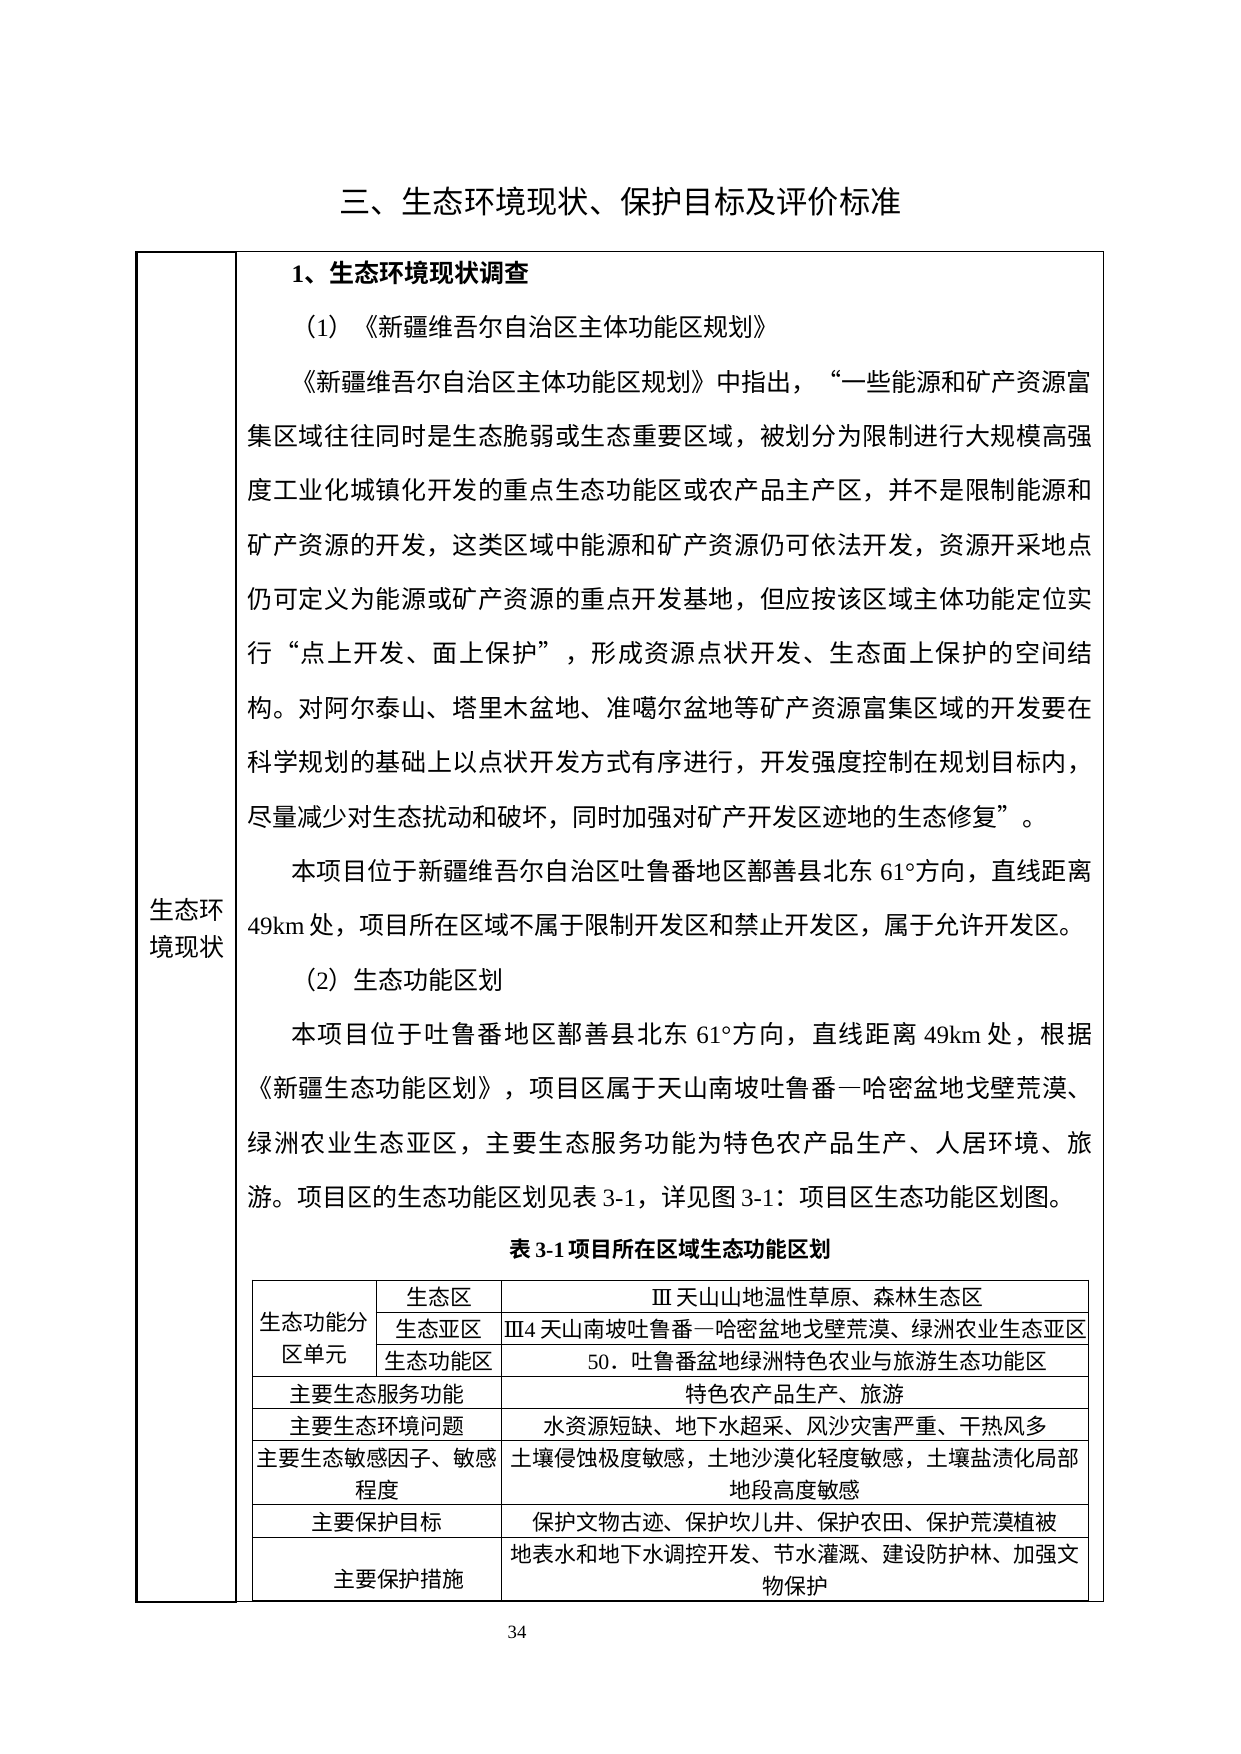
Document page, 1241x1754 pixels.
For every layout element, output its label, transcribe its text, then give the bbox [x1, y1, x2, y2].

text 三、生态环境现状、保护目标及评价标准 [148, 177, 1093, 222]
table_header 生态环境现状 [138, 253, 235, 1601]
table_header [237, 252, 1103, 1601]
